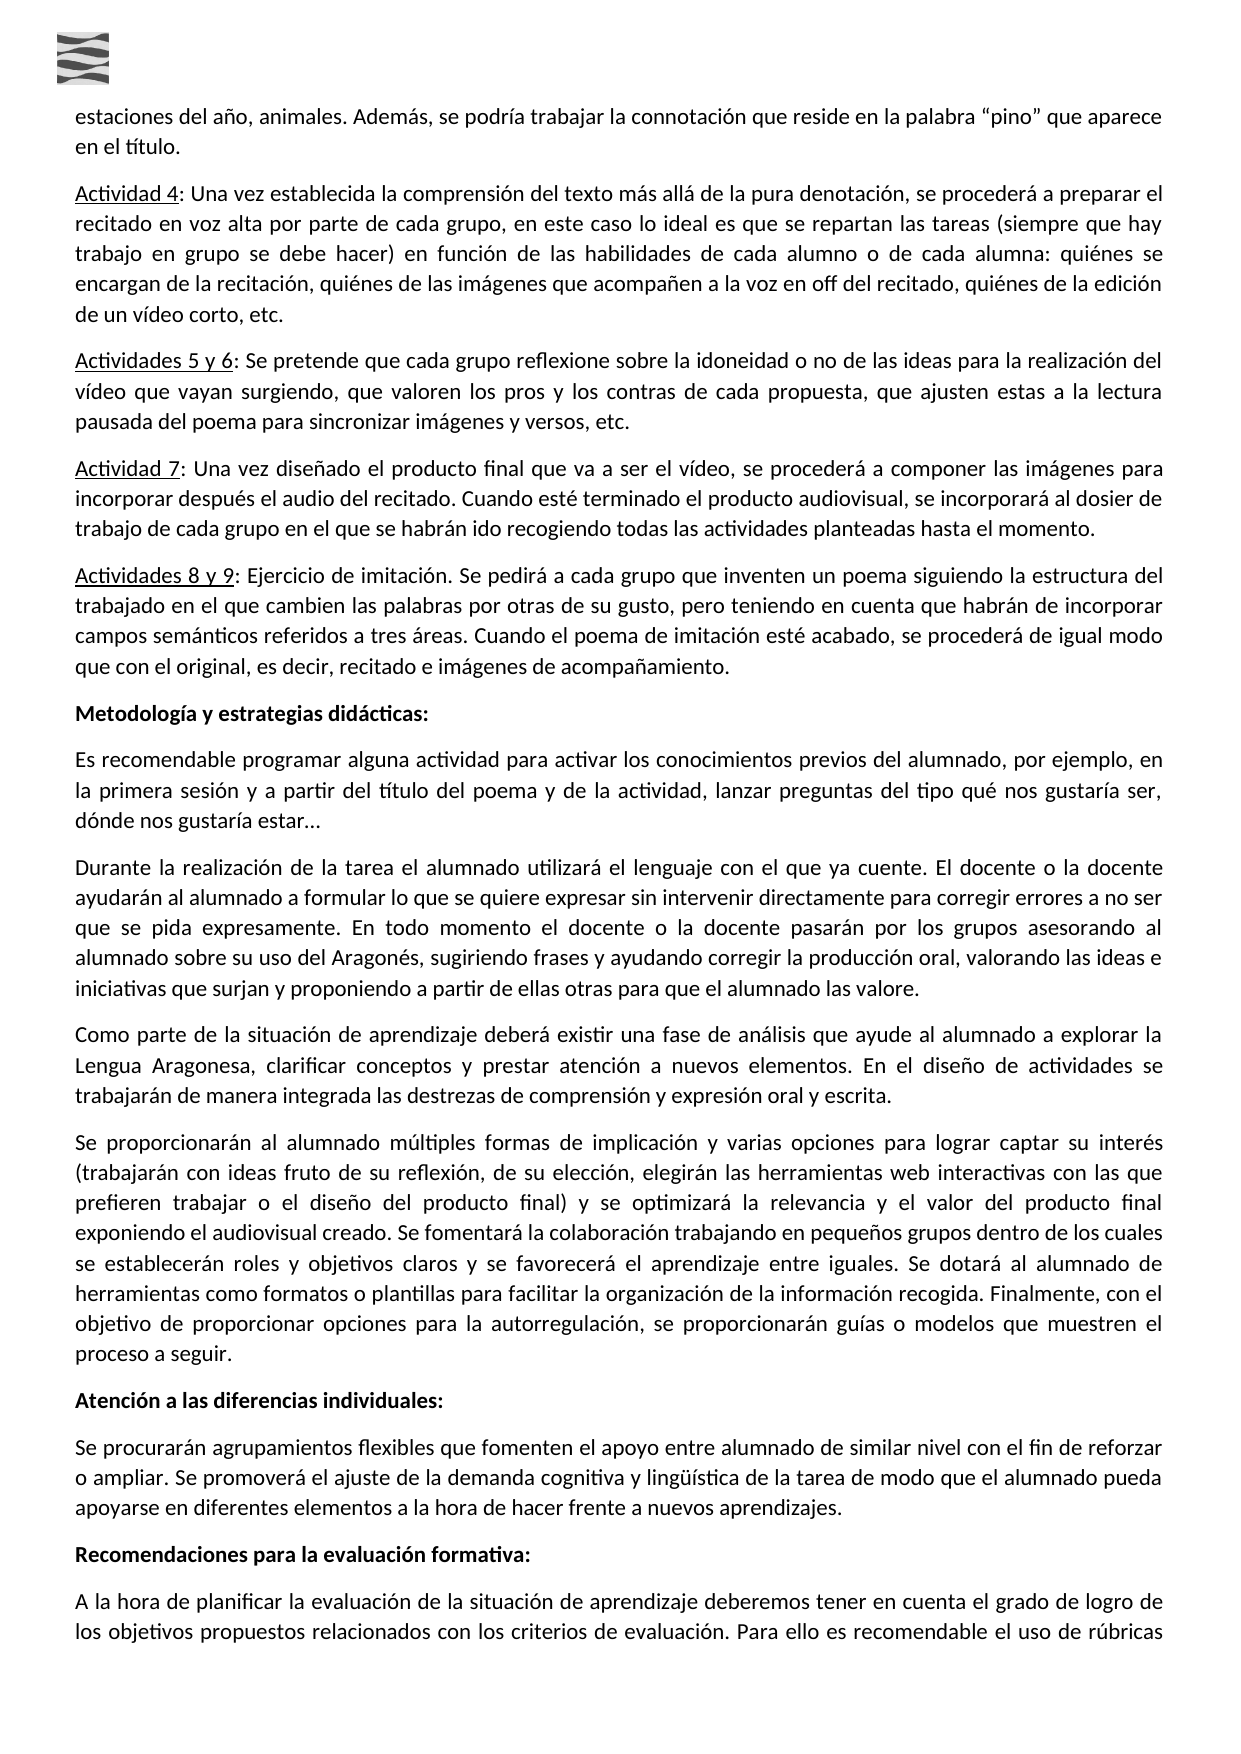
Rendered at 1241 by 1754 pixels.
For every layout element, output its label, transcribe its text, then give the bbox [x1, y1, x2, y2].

text Durante la realización de la tarea el alumnado utilizará el lenguaje con el que ya cuente. El docente o la docente ayudarán al alumnado a formular lo que se quiere expresar sin intervenir directamente para corregir errores a no ser que se pida expresamente. En todo momento el docente o la docente pasarán por los grupos asesorando al alumnado sobre su uso del Aragonés, sugiriendo frases y ayudando corregir la producción oral, valorando las ideas e iniciativas que surjan y proponiendo a partir de ellas otras para que el alumnado las valore. [75, 853, 1165, 1002]
text Atención a las diferencias individuales: [75, 1386, 1165, 1414]
text Se procurarán agrupamientos flexibles que fomenten el apoyo entre alumnado de similar nivel con el fin de reforzar o ampliar. Se promoverá el ajuste de la demanda cognitiva y lingüística de la tarea de modo que el alumnado pueda apoyarse en diferentes elementos a la hora de hacer frente a nuevos aprendizajes. [75, 1433, 1165, 1521]
text Metodología y estrategias didácticas: [75, 699, 1165, 727]
text Actividades 8 y 9: Ejercicio de imitación. Se pedirá a cada grupo que inventen un poema siguiendo la estructura del trabajado en el que cambien las palabras por otras de su gusto, pero teniendo en cuenta que habrán de incorporar campos semánticos referidos a tres áreas. Cuando el poema de imitación esté acabado, se procederá de igual modo que con el original, es decir, recitado e imágenes de acompañamiento. [75, 561, 1165, 680]
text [75, 1587, 1165, 1645]
text Recomendaciones para la evaluación formativa: [75, 1540, 1165, 1568]
text Es recomendable programar alguna actividad para activar los conocimientos previos del alumnado, por ejemplo, en la primera sesión y a partir del título del poema y de la actividad, lanzar preguntas del tipo qué nos gustaría ser, dónde nos gustaría estar… [75, 746, 1165, 834]
text Se proporcionarán al alumnado múltiples formas de implicación y varias opciones para lograr captar su interés (trabajarán con ideas fruto de su reflexión, de su elección, elegirán las herramientas web interactivas con las que prefieren trabajar o el diseño del producto final) y se optimizará la relevancia y el valor del producto final exponiendo el audiovisual creado. Se fomentará la colaboración trabajando en pequeños grupos dentro de los cuales se establecerán roles y objetivos claros y se favorecerá el aprendizaje entre iguales. Se dotará al alumnado de herramientas como formatos o plantillas para facilitar la organización de la información recogida. Finalmente, con el objetivo de proporcionar opciones para la autorregulación, se proporcionarán guías o modelos que muestren el proceso a seguir. [75, 1128, 1165, 1367]
text Actividades 5 y 6: Se pretende que cada grupo reflexione sobre la idoneidad o no de las ideas para la realización del vídeo que vayan surgiendo, que valoren los pros y los contras de cada propuesta, que ajusten estas a la lectura pausada del poema para sincronizar imágenes y versos, etc. [75, 347, 1165, 435]
text Actividad 7: Una vez diseñado el producto final que va a ser el vídeo, se procederá a componer las imágenes para incorporar después el audio del recitado. Cuando esté terminado el producto audiovisual, se incorporará al dosier de trabajo de cada grupo en el que se habrán ido recogiendo todas las actividades planteadas hasta el momento. [75, 454, 1165, 542]
text Actividad 4: Una vez establecida la comprensión del texto más allá de la pura denotación, se procederá a preparar el recitado en voz alta por parte de cada grupo, en este caso lo ideal es que se repartan las tareas (siempre que hay trabajo en grupo se debe hacer) en función de las habilidades de cada alumno o de cada alumna: quiénes se encargan de la recitación, quiénes de las imágenes que acompañen a la voz en off del recitado, quiénes de la edición de un vídeo corto, etc. [75, 179, 1165, 328]
text Como parte de la situación de aprendizaje deberá existir una fase de análisis que ayude al alumnado a explorar la Lengua Aragonesa, clarificar conceptos y prestar atención a nuevos elementos. En el diseño de actividades se trabajarán de manera integrada las destrezas de comprensión y expresión oral y escrita. [75, 1021, 1165, 1109]
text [75, 102, 1165, 160]
